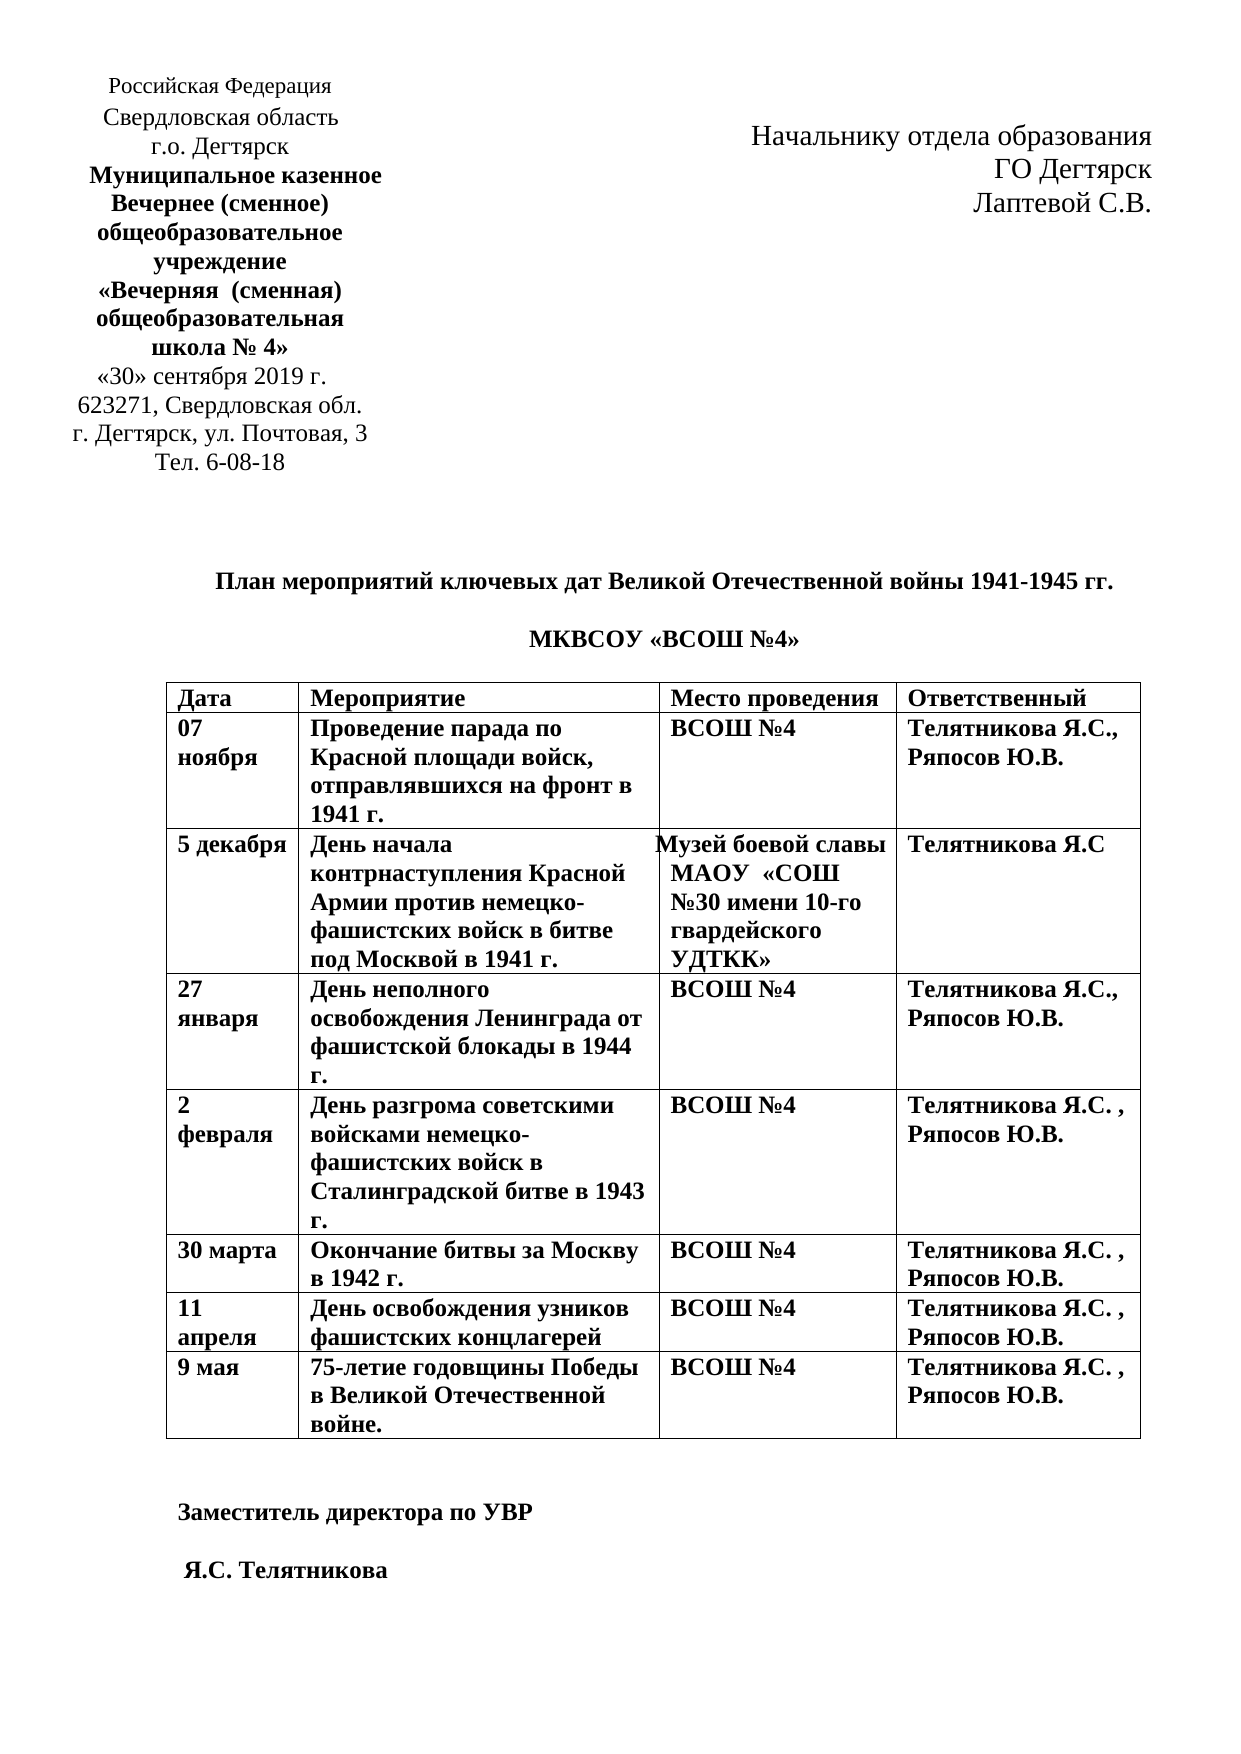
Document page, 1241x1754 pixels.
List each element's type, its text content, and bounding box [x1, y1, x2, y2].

text Начальнику отдела образования [435, 118, 1152, 152]
table_cell Телятникова Я.С. , Ряпосов Ю.В. [897, 1090, 1140, 1234]
table_cell Свердловская область [4, 102, 435, 131]
table_header Место проведения [660, 683, 896, 712]
table_header Мероприятие [299, 683, 659, 712]
table_cell День разгрома советскими войсками немецко-фашистских войск в Сталинградской битве в 1943 г. [299, 1090, 659, 1234]
table_cell г.о. Дегтярск [4, 131, 435, 160]
table_cell 27 января [167, 974, 298, 1089]
text План мероприятий ключевых дат Великой Отечественной войны 1941-1945 гг. [177, 566, 1152, 595]
table_cell 9 мая [167, 1352, 298, 1438]
text МКВСОУ «ВСОШ №4» [177, 624, 1152, 653]
table_cell Телятникова Я.С. , Ряпосов Ю.В. [897, 1293, 1140, 1351]
table_cell учреждение [4, 246, 435, 275]
table_cell «30» сентября 2019 г. [4, 361, 435, 390]
table_cell ВСОШ №4 [660, 1293, 896, 1351]
table_cell Проведение парада по Красной площади войск, отправлявшихся на фронт в 1941 г. [299, 713, 659, 828]
table_cell 11 апреля [167, 1293, 298, 1351]
table_cell День начала контрнаступления Красной Армии против немецко-фашистских войск в битве под Москвой в 1941 г. [299, 829, 659, 973]
table_cell Вечернее (сменное) общеобразовательное [4, 189, 435, 246]
text Заместитель директора по УВР [177, 1497, 1152, 1526]
table_cell 75-летие годовщины Победы в Великой Отечественной войне. [299, 1352, 659, 1438]
table_cell Телятникова Я.С. , Ряпосов Ю.В. [897, 1235, 1140, 1292]
table_cell ВСОШ №4 [660, 974, 896, 1089]
text Я.С. Телятникова [177, 1555, 1152, 1584]
table_cell ВСОШ №4 [660, 713, 896, 828]
table_cell 623271, Свердловская обл. [4, 390, 435, 418]
table_header Ответственный [897, 683, 1140, 712]
table_cell общеобразовательная [4, 304, 435, 332]
table_cell Телятникова Я.С., Ряпосов Ю.В. [897, 974, 1140, 1089]
table_cell 07 ноября [167, 713, 298, 828]
table_cell ВСОШ №4 [660, 1090, 896, 1234]
table_cell 5 декабря [167, 829, 298, 973]
table_cell Телятникова Я.С [897, 829, 1140, 973]
table_cell Телятникова Я.С., Ряпосов Ю.В. [897, 713, 1140, 828]
table_cell День освобождения узников фашистских концлагерей [299, 1293, 659, 1351]
table_cell Тел. 6-08-18 [4, 447, 435, 505]
text ГО Дегтярск [435, 152, 1152, 185]
table_cell Телятникова Я.С. , Ряпосов Ю.В. [897, 1352, 1140, 1438]
table_header Дата [167, 683, 298, 712]
table_cell Муниципальное казенное [4, 160, 435, 188]
table_cell «Вечерняя (сменная) [4, 275, 435, 303]
table_cell ВСОШ №4 [660, 1235, 896, 1292]
text Лаптевой С.В. [177, 185, 1152, 219]
table_cell Музей боевой славы МАОУ «СОШ №30 имени 10-го гвардейского УДТКК» [660, 829, 896, 973]
table_cell 2 февраля [167, 1090, 298, 1234]
table_cell школа № 4» [4, 332, 435, 361]
table_cell г. Дегтярск, ул. Почтовая, 3 [4, 419, 435, 447]
table_cell ВСОШ №4 [660, 1352, 896, 1438]
table_header Российская Федерация [4, 72, 435, 102]
table_cell День неполного освобождения Ленинграда от фашистской блокады в 1944 г. [299, 974, 659, 1089]
table_cell 30 марта [167, 1235, 298, 1292]
table_cell Окончание битвы за Москву в 1942 г. [299, 1235, 659, 1292]
